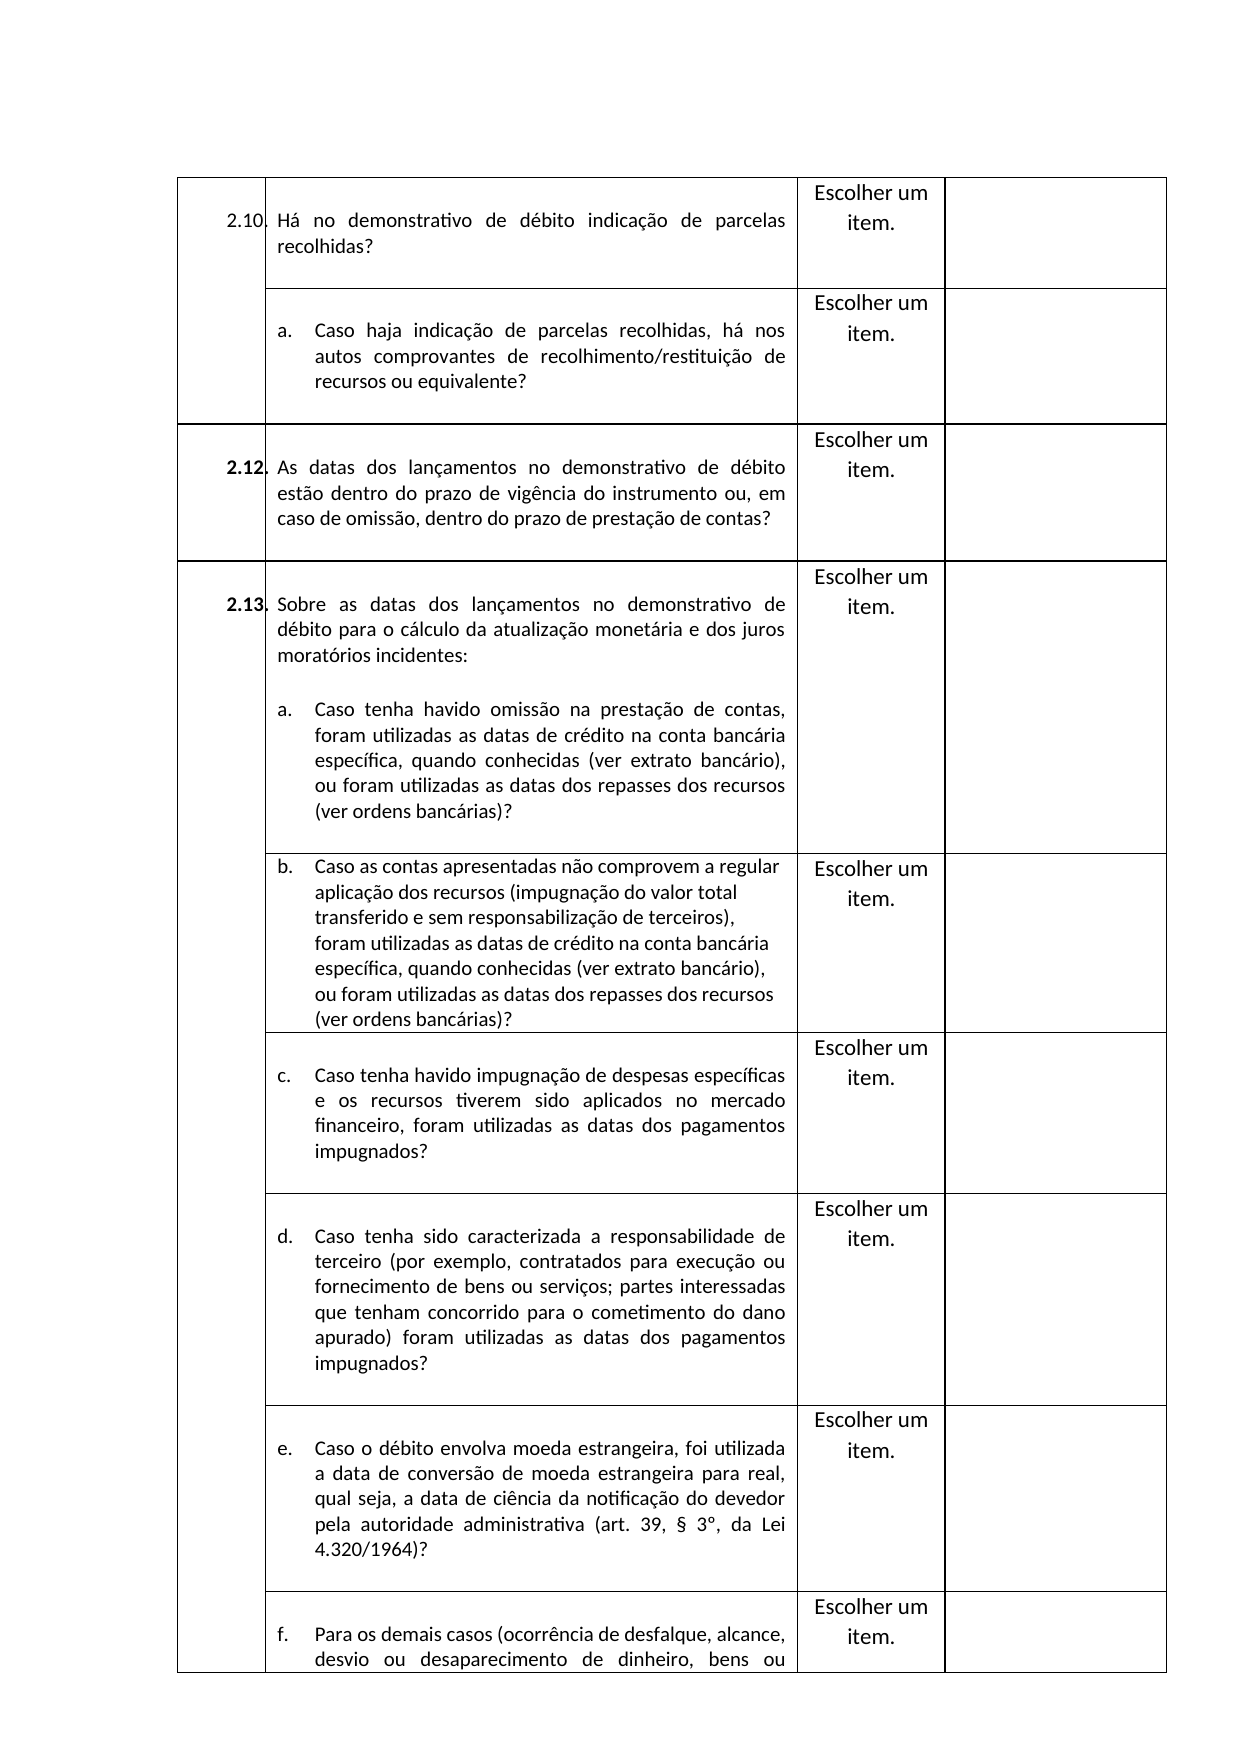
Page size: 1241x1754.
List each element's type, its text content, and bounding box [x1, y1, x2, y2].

table_header [178, 562, 265, 1672]
table_cell [946, 1194, 1166, 1404]
table_header [178, 178, 265, 423]
table_cell Caso haja indicação de parcelas recolhidas, há nos autos comprovantes de recolhimento/restituição de recursos ou equivalente? [266, 289, 797, 423]
table_cell Caso o débito envolva moeda estrangeira, foi utilizada a data de conversão de moeda estrangeira para real, qual seja, a data de ciência da notificação do devedor pela autoridade administrativa (art. 39, § 3º, da Lei 4.320/1964)? [266, 1406, 797, 1591]
table_header [946, 562, 1166, 853]
table_cell Caso tenha havido impugnação de despesas específicas e os recursos tiverem sido aplicados no mercado financeiro, foram utilizadas as datas dos pagamentos impugnados? [266, 1033, 797, 1193]
table_cell [946, 1592, 1166, 1672]
table_header Sobre as datas dos lançamentos no demonstrativo de débito para o cálculo da atualização monetária e dos juros moratórios incidentes: Caso tenha havido omissão na prestação de contas, foram utilizadas as datas de crédito na conta bancária específica, quando conhecidas (ver extrato bancário), ou foram utilizadas as datas dos repasses dos recursos (ver ordens bancárias)? [266, 562, 797, 853]
table_header [946, 425, 1166, 560]
table_header As datas dos lançamentos no demonstrativo de débito estão dentro do prazo de vigência do instrumento ou, em caso de omissão, dentro do prazo de prestação de contas? [266, 425, 797, 560]
table_cell [946, 1033, 1166, 1193]
table_cell [946, 289, 1166, 423]
table_header Há no demonstrativo de débito indicação de parcelas recolhidas? [266, 178, 797, 287]
table_header [178, 425, 265, 560]
table_cell [946, 854, 1166, 1032]
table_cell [266, 1592, 797, 1672]
table_cell [946, 1406, 1166, 1591]
table_cell Caso tenha sido caracterizada a responsabilidade de terceiro (por exemplo, contratados para execução ou fornecimento de bens ou serviços; partes interessadas que tenham concorrido para o cometimento do dano apurado) foram utilizadas as datas dos pagamentos impugnados? [266, 1194, 797, 1404]
table_header [946, 178, 1166, 287]
table_cell Caso as contas apresentadas não comprovem a regular aplicação dos recursos (impugnação do valor total transferido e sem responsabilização de terceiros), foram utilizadas as datas de crédito na conta bancária específica, quando conhecidas (ver extrato bancário), ou foram utilizadas as datas dos repasses dos recursos (ver ordens bancárias)? [266, 854, 797, 1032]
